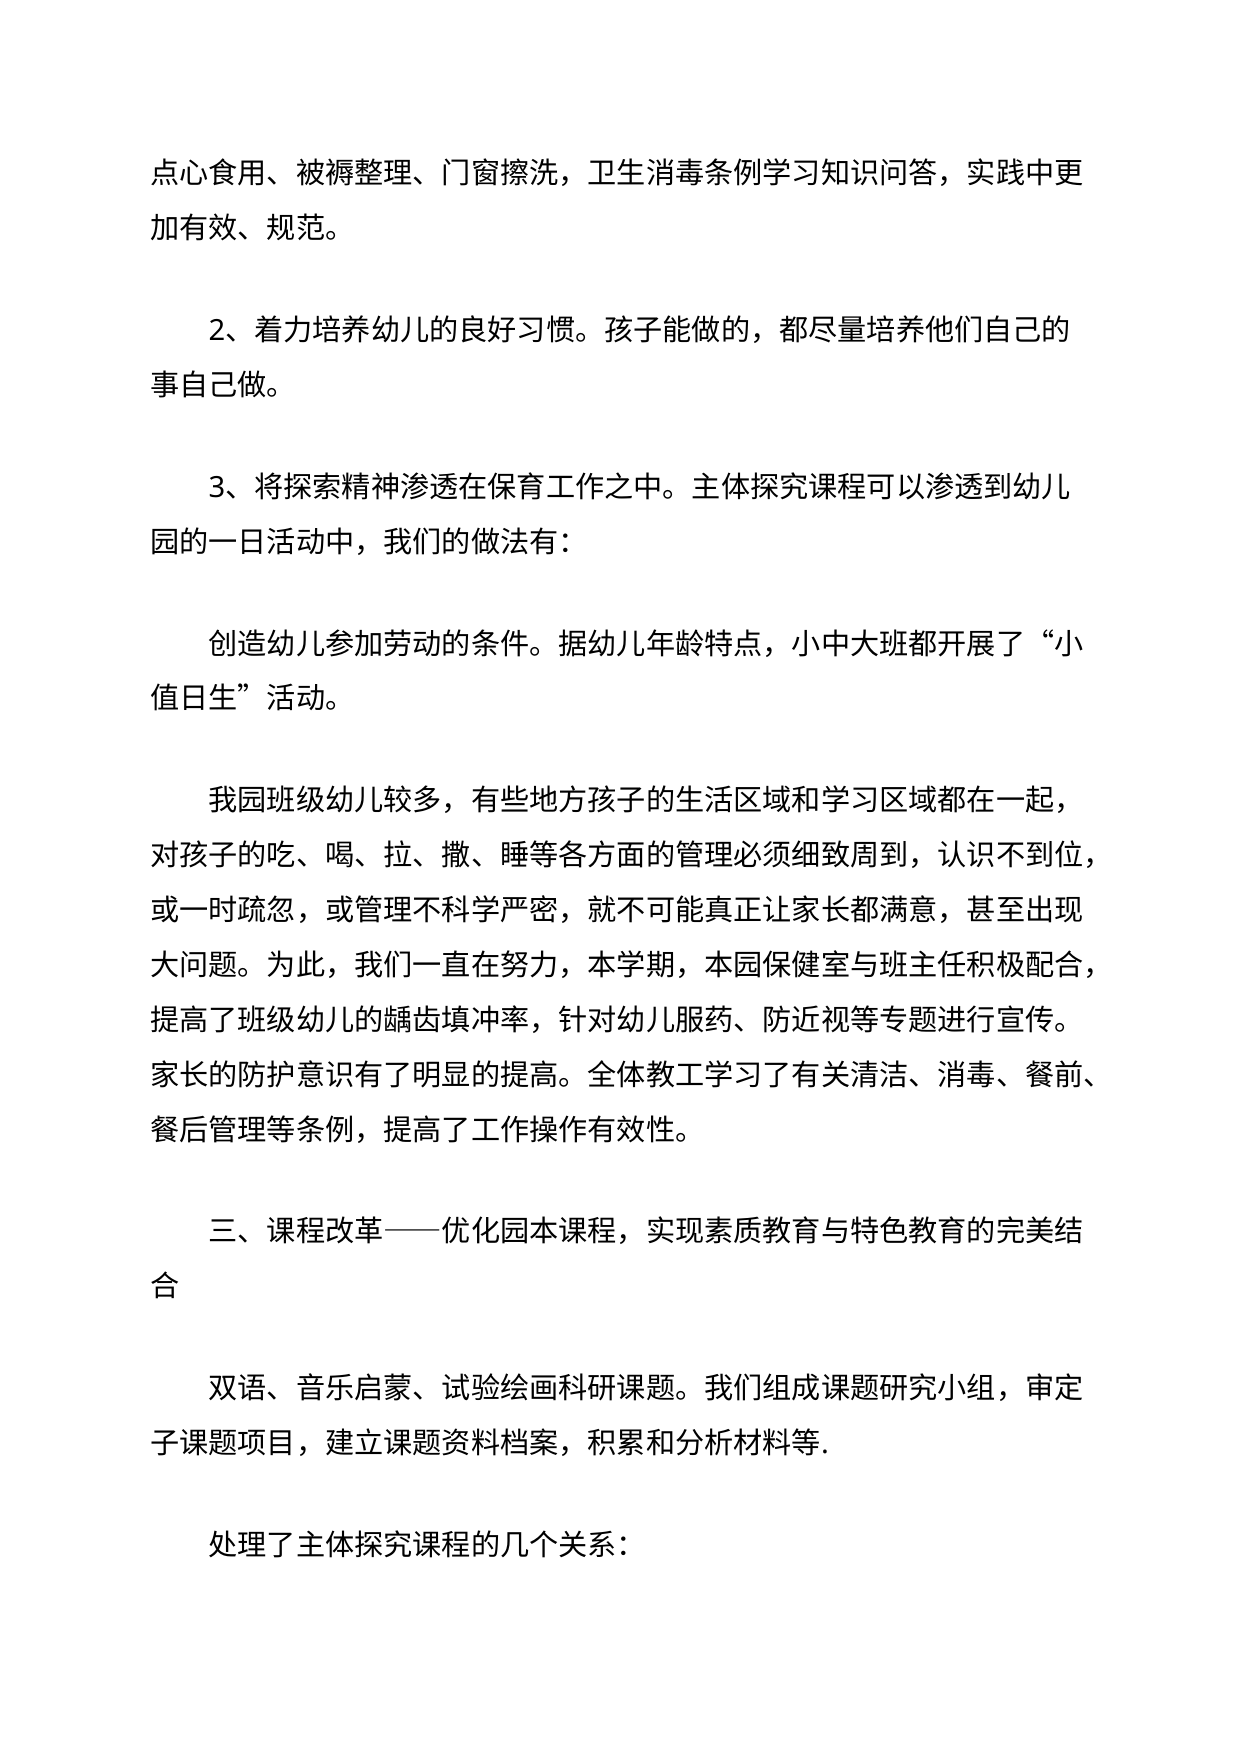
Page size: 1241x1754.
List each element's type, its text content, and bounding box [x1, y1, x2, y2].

text 3、将探索精神渗透在保育工作之中。主体探究课程可以渗透到幼儿园的一日活动中，我们的做法有： [150, 463, 1090, 561]
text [150, 150, 1090, 247]
text 2、着力培养幼儿的良好习惯。孩子能做的，都尽量培养他们自己的事自己做。 [150, 307, 1090, 404]
text 三、课程改革——优化园本课程，实现素质教育与特色教育的完美结合 [150, 1208, 1090, 1305]
text 我园班级幼儿较多，有些地方孩子的生活区域和学习区域都在一起，对孩子的吃、喝、拉、撒、睡等各方面的管理必须细致周到，认识不到位，或一时疏忽，或管理不科学严密，就不可能真正让家长都满意，甚至出现大问题。为此，我们一直在努力，本学期，本园保健室与班主任积极配合，提高了班级幼儿的龋齿填冲率，针对幼儿服药、防近视等专题进行宣传。家长的防护意识有了明显的提高。全体教工学习了有关清洁、消毒、餐前、餐后管理等条例，提高了工作操作有效性。 [150, 777, 1090, 1148]
text 双语、音乐启蒙、试验绘画科研课题。我们组成课题研究小组，审定子课题项目，建立课题资料档案，积累和分析材料等. [150, 1365, 1090, 1462]
text 创造幼儿参加劳动的条件。据幼儿年龄特点，小中大班都开展了“小值日生”活动。 [150, 620, 1090, 717]
text 处理了主体探究课程的几个关系： [150, 1522, 1090, 1564]
